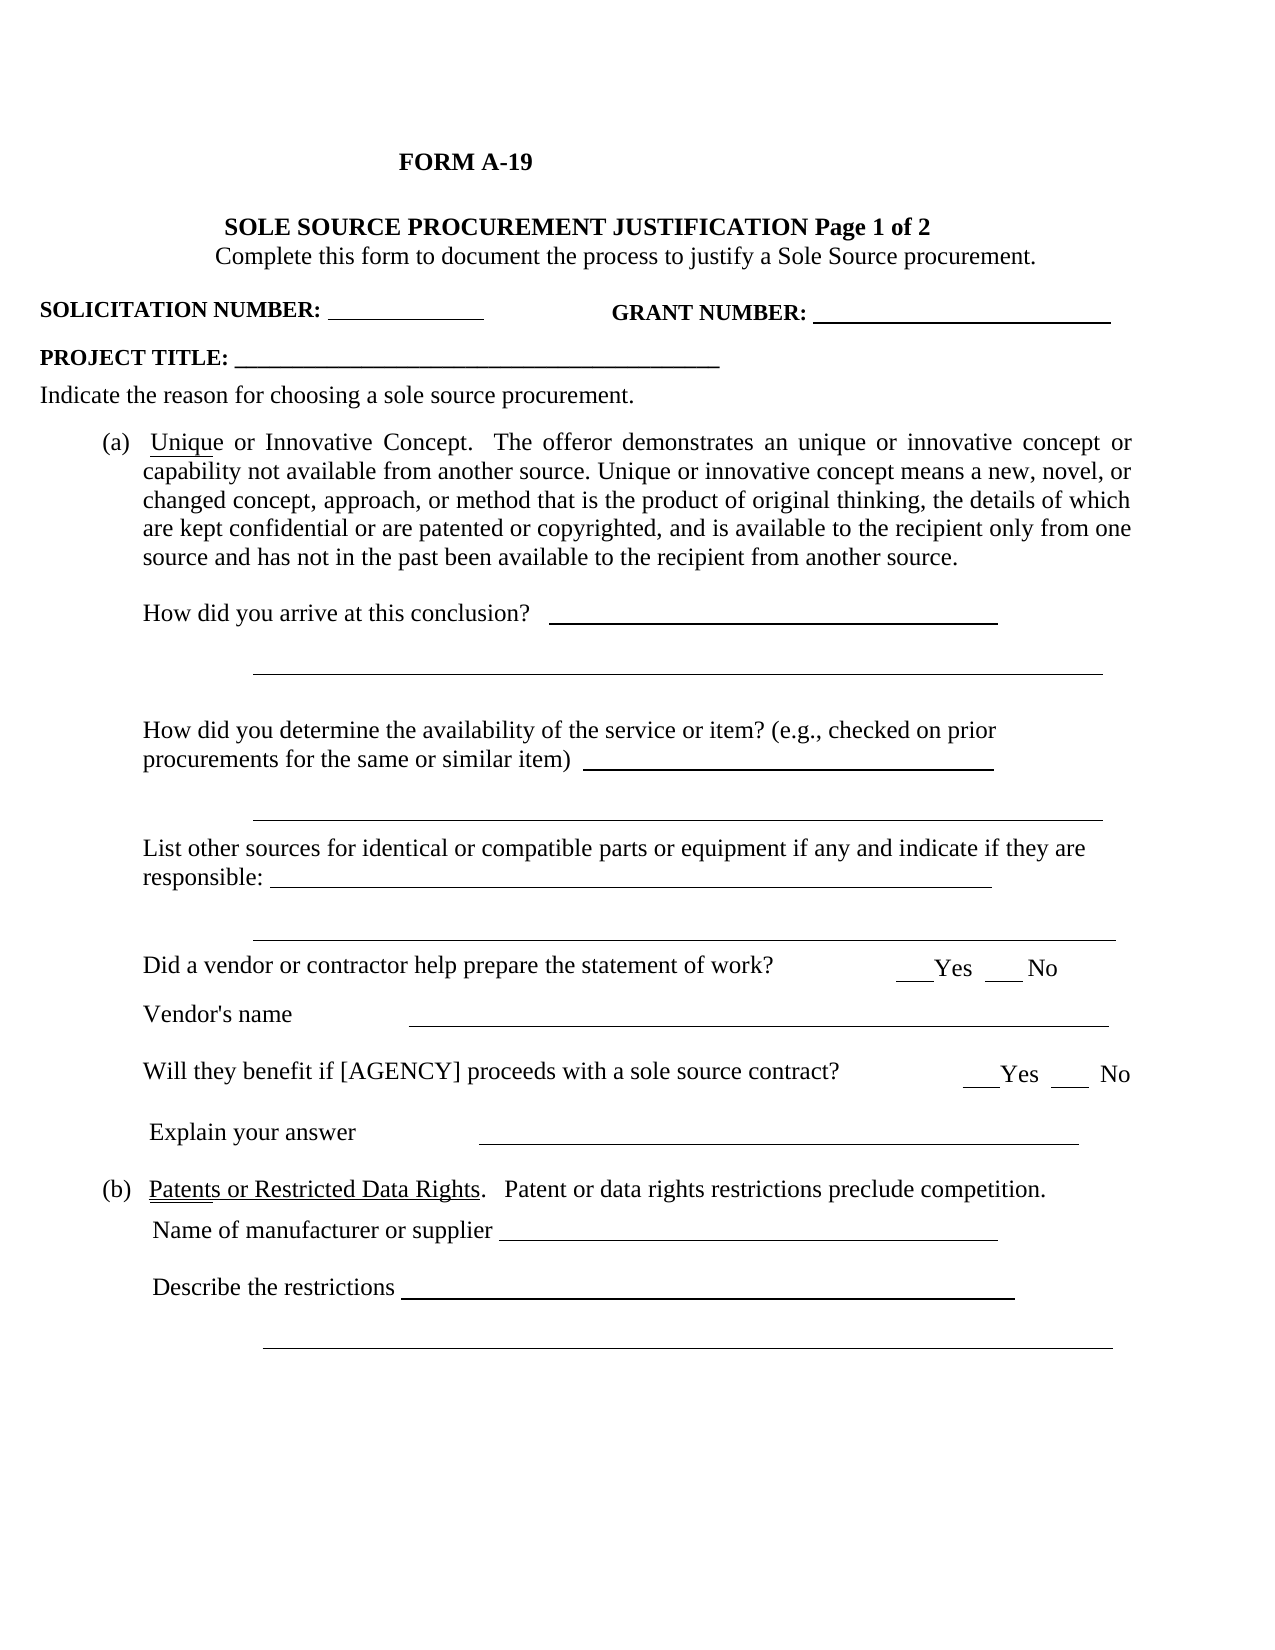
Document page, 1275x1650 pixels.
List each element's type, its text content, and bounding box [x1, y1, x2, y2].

text List other sources for identical or compatible parts or equipment if any and indicate if they are responsible: [143, 833, 1116, 891]
text (b) Patents or Restricted Data Rights. Patent or data rights restrictions preclude competition. [102, 1174, 1131, 1203]
text PROJECT TITLE: __________________________________________ [39, 344, 1119, 371]
text Indicate the reason for choosing a sole source procurement. [39, 380, 1131, 409]
text FORM A-19 [104, 147, 752, 176]
text Name of manufacturer or supplier [152, 1214, 1146, 1243]
text Explain your answer [149, 1116, 1146, 1144]
text Yes No [1000, 1059, 1146, 1087]
text Complete this form to document the process to justify a Sole Source procurement. [154, 241, 1097, 269]
text Describe the restrictions [152, 1272, 1146, 1300]
text How did you determine the availability of the service or item? (e.g., checked on prior procurements for the same or similar item) [143, 716, 1112, 773]
text SOLICITATION NUMBER: [39, 296, 603, 322]
text Yes No [933, 953, 1146, 982]
text Did a vendor or contractor help prepare the statement of work? [143, 950, 891, 979]
text Will they benefit if [AGENCY] proceeds with a sole source contract? [143, 1056, 958, 1084]
text (a) Unique or Innovative Concept. The offeror demonstrates an unique or innovative concept or capability not available from another source. Unique or innovative concept means a new, novel, or changed concept, approach, or method that is the product of original thinking, the details of which are kept confidential or are patented or copyrighted, and is available to the recipient only from one source and has not in the past been available to the recipient from another source. [102, 428, 1132, 571]
text GRANT NUMBER: [611, 299, 1146, 325]
text Vendor's name [143, 998, 886, 1027]
text How did you arrive at this conclusion? [143, 598, 1146, 626]
text SOLE SOURCE PROCUREMENT JUSTIFICATION Page 1 of 2 [104, 212, 976, 241]
